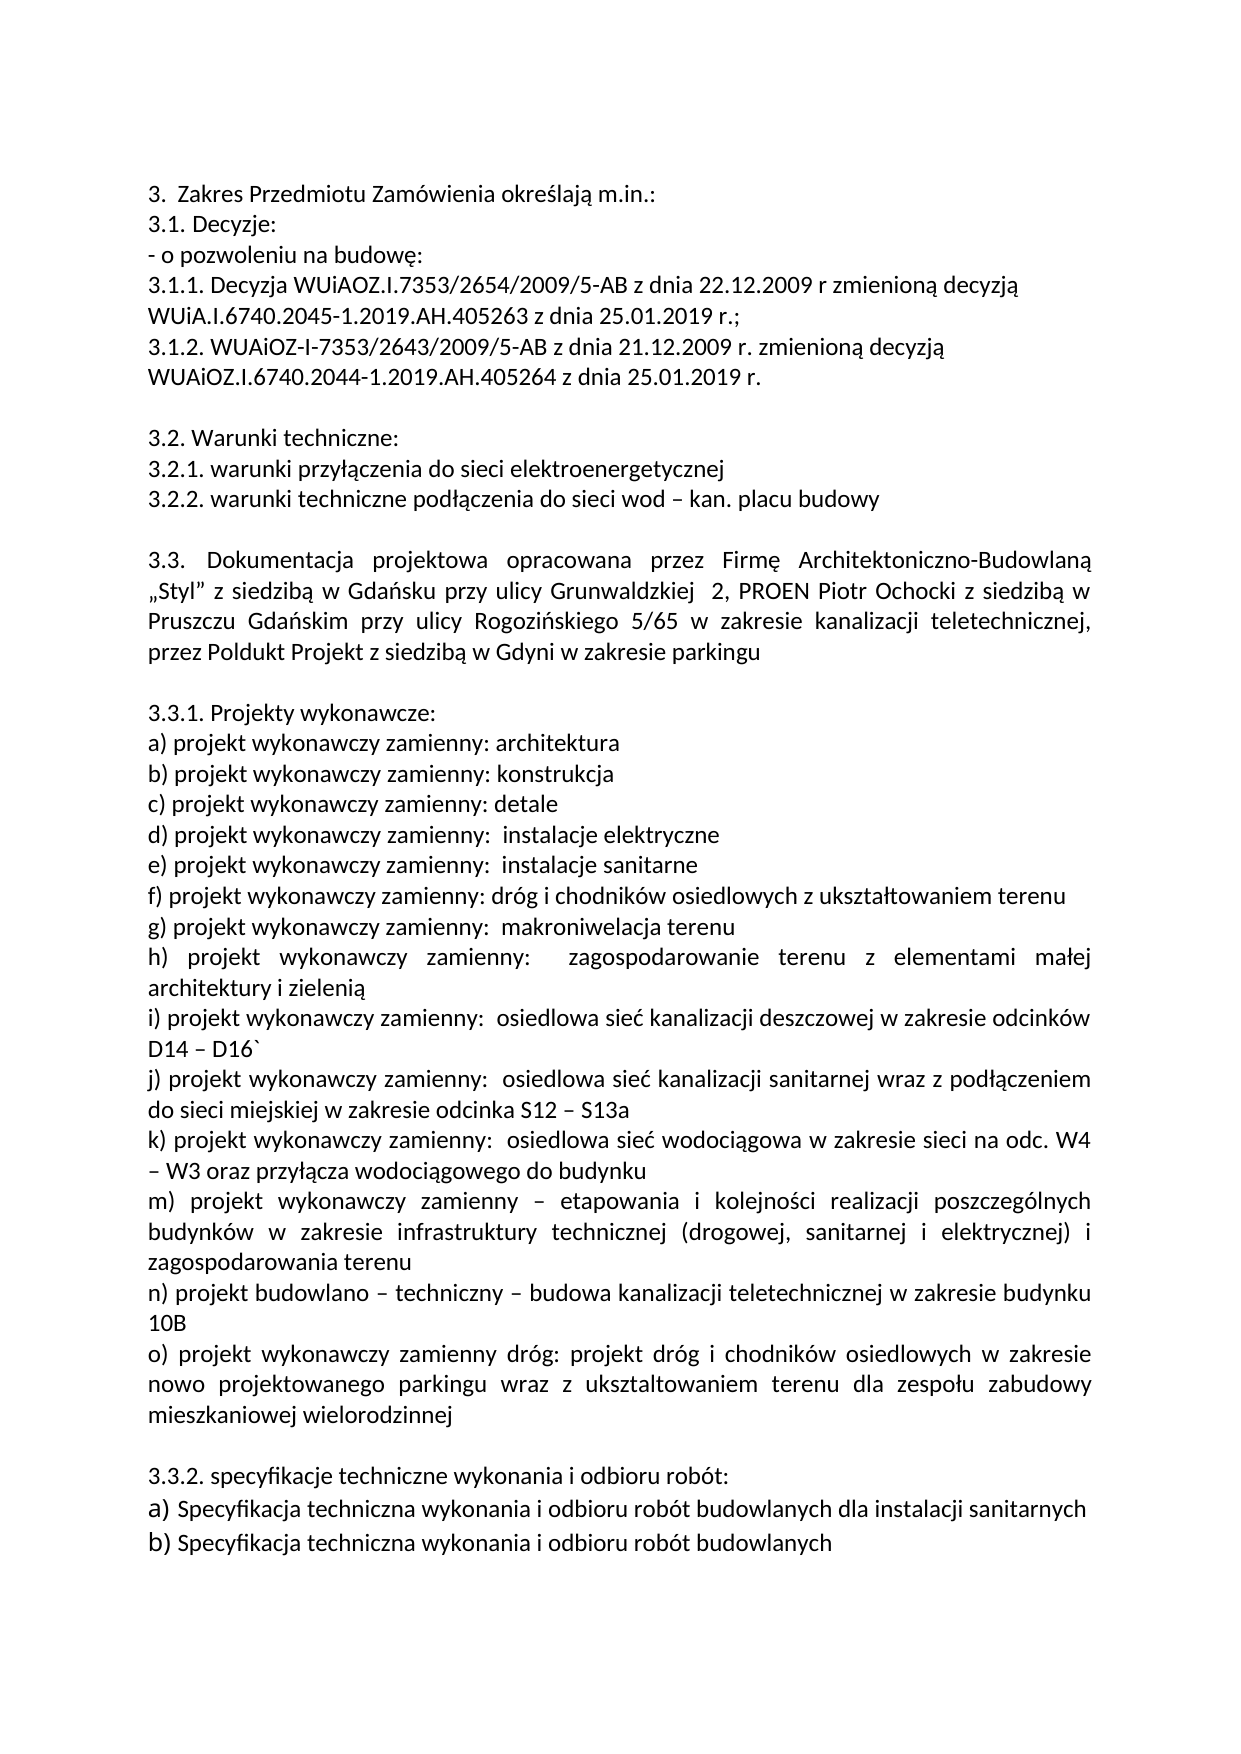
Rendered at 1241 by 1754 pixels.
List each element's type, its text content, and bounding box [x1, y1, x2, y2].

text c) projekt wykonawczy zamienny: detale [148, 788, 1093, 819]
text o) projekt wykonawczy zamienny dróg: projekt dróg i chodników osiedlowych w zakresie nowo projektowanego parkingu wraz z uksztaltowaniem terenu dla zespołu zabudowy mieszkaniowej wielorodzinnej [148, 1338, 1093, 1429]
text h) projekt wykonawczy zamienny: zagospodarowanie terenu z elementami małej architektury i zielenią [148, 941, 1093, 1002]
text 3.3.2. specyfikacje techniczne wykonania i odbioru robót: [148, 1460, 1093, 1491]
list Zakres Przedmiotu Zamówienia określają m.in.: [148, 178, 1093, 209]
text e) projekt wykonawczy zamienny: instalacje sanitarne [148, 849, 1093, 880]
text 3.1.1. Decyzja WUiAOZ.I.7353/2654/2009/5-AB z dnia 22.12.2009 r zmienioną decyzją WUiA.I.6740.2045-1.2019.AH.405263 z dnia 25.01.2019 r.; [148, 270, 1093, 331]
text k) projekt wykonawczy zamienny: osiedlowa sieć wodociągowa w zakresie sieci na odc. W4 – W3 oraz przyłącza wodociągowego do budynku [148, 1124, 1093, 1185]
text 3.2.1. warunki przyłączenia do sieci elektroenergetycznej [148, 453, 1093, 483]
text 3.1.2. WUAiOZ-I-7353/2643/2009/5-AB z dnia 21.12.2009 r. zmienioną decyzją WUAiOZ.I.6740.2044-1.2019.AH.405264 z dnia 25.01.2019 r. [148, 331, 1093, 392]
text j) projekt wykonawczy zamienny: osiedlowa sieć kanalizacji sanitarnej wraz z podłączeniem do sieci miejskiej w zakresie odcinka S12 – S13a [148, 1063, 1093, 1124]
text a) projekt wykonawczy zamienny: architektura [148, 727, 1093, 758]
text - o pozwoleniu na budowę: [148, 239, 1093, 270]
list Specyfikacja techniczna wykonania i odbioru robót budowlanych dla instalacji sanitarnych [148, 1491, 1093, 1524]
text n) projekt budowlano – techniczny – budowa kanalizacji teletechnicznej w zakresie budynku 10B [148, 1277, 1093, 1338]
text g) projekt wykonawczy zamienny: makroniwelacja terenu [148, 911, 1093, 941]
text m) projekt wykonawczy zamienny – etapowania i kolejności realizacji poszczególnych budynków w zakresie infrastruktury technicznej (drogowej, sanitarnej i elektrycznej) i zagospodarowania terenu [148, 1185, 1093, 1277]
text d) projekt wykonawczy zamienny: instalacje elektryczne [148, 819, 1093, 849]
text b) projekt wykonawczy zamienny: konstrukcja [148, 758, 1093, 788]
text i) projekt wykonawczy zamienny: osiedlowa sieć kanalizacji deszczowej w zakresie odcinków D14 – D16` [148, 1002, 1093, 1063]
text 3.3.1. Projekty wykonawcze: [148, 697, 1093, 727]
list Dokumentacja projektowa opracowana przez Firmę Architektoniczno-Budowlaną „Styl” z siedzibą w Gdańsku przy ulicy Grunwaldzkiej 2, PROEN Piotr Ochocki z siedzibą w Pruszczu Gdańskim przy ulicy Rogozińskiego 5/65 w zakresie kanalizacji teletechnicznej, przez Poldukt Projekt z siedzibą w Gdyni w zakresie parkingu [148, 544, 1093, 666]
list Decyzje: [148, 209, 1093, 239]
text 3.2.2. warunki techniczne podłączenia do sieci wod – kan. placu budowy [148, 483, 1093, 514]
text 3.2. Warunki techniczne: [148, 422, 1093, 453]
text f) projekt wykonawczy zamienny: dróg i chodników osiedlowych z ukształtowaniem terenu [148, 880, 1093, 911]
list Specyfikacja techniczna wykonania i odbioru robót budowlanych [148, 1524, 1093, 1559]
